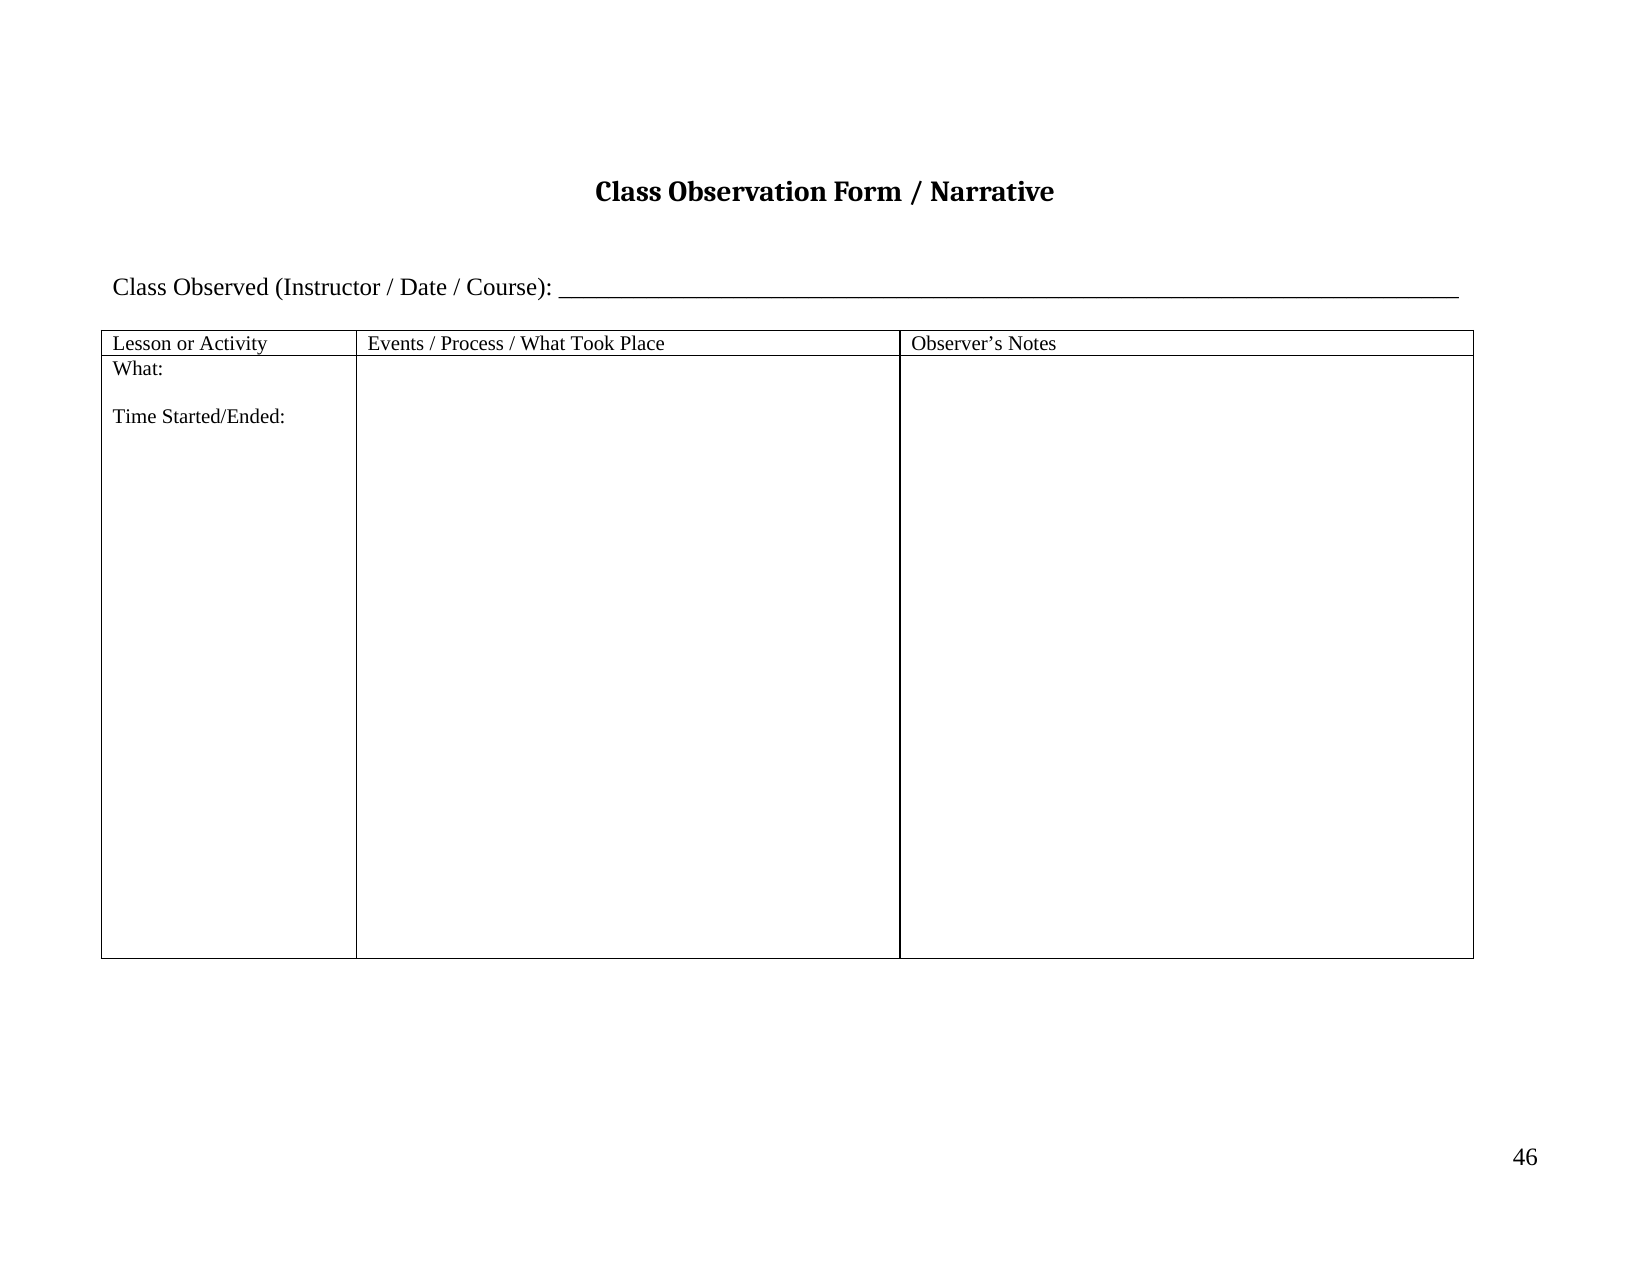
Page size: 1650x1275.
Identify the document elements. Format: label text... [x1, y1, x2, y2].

subtitle Class Observation Form / Narrative [112, 175, 1537, 208]
table_header Lesson or Activity [102, 331, 356, 355]
table_cell [901, 356, 1473, 957]
table_header Events / Process / What Took Place [357, 331, 899, 355]
table_cell [357, 356, 899, 957]
text Class Observed (Instructor / Date / Course): ________________________________________________________________________ [112, 272, 1537, 301]
table_cell What: Time Started/Ended: [102, 356, 356, 957]
table_header Observer’s Notes [901, 331, 1473, 355]
